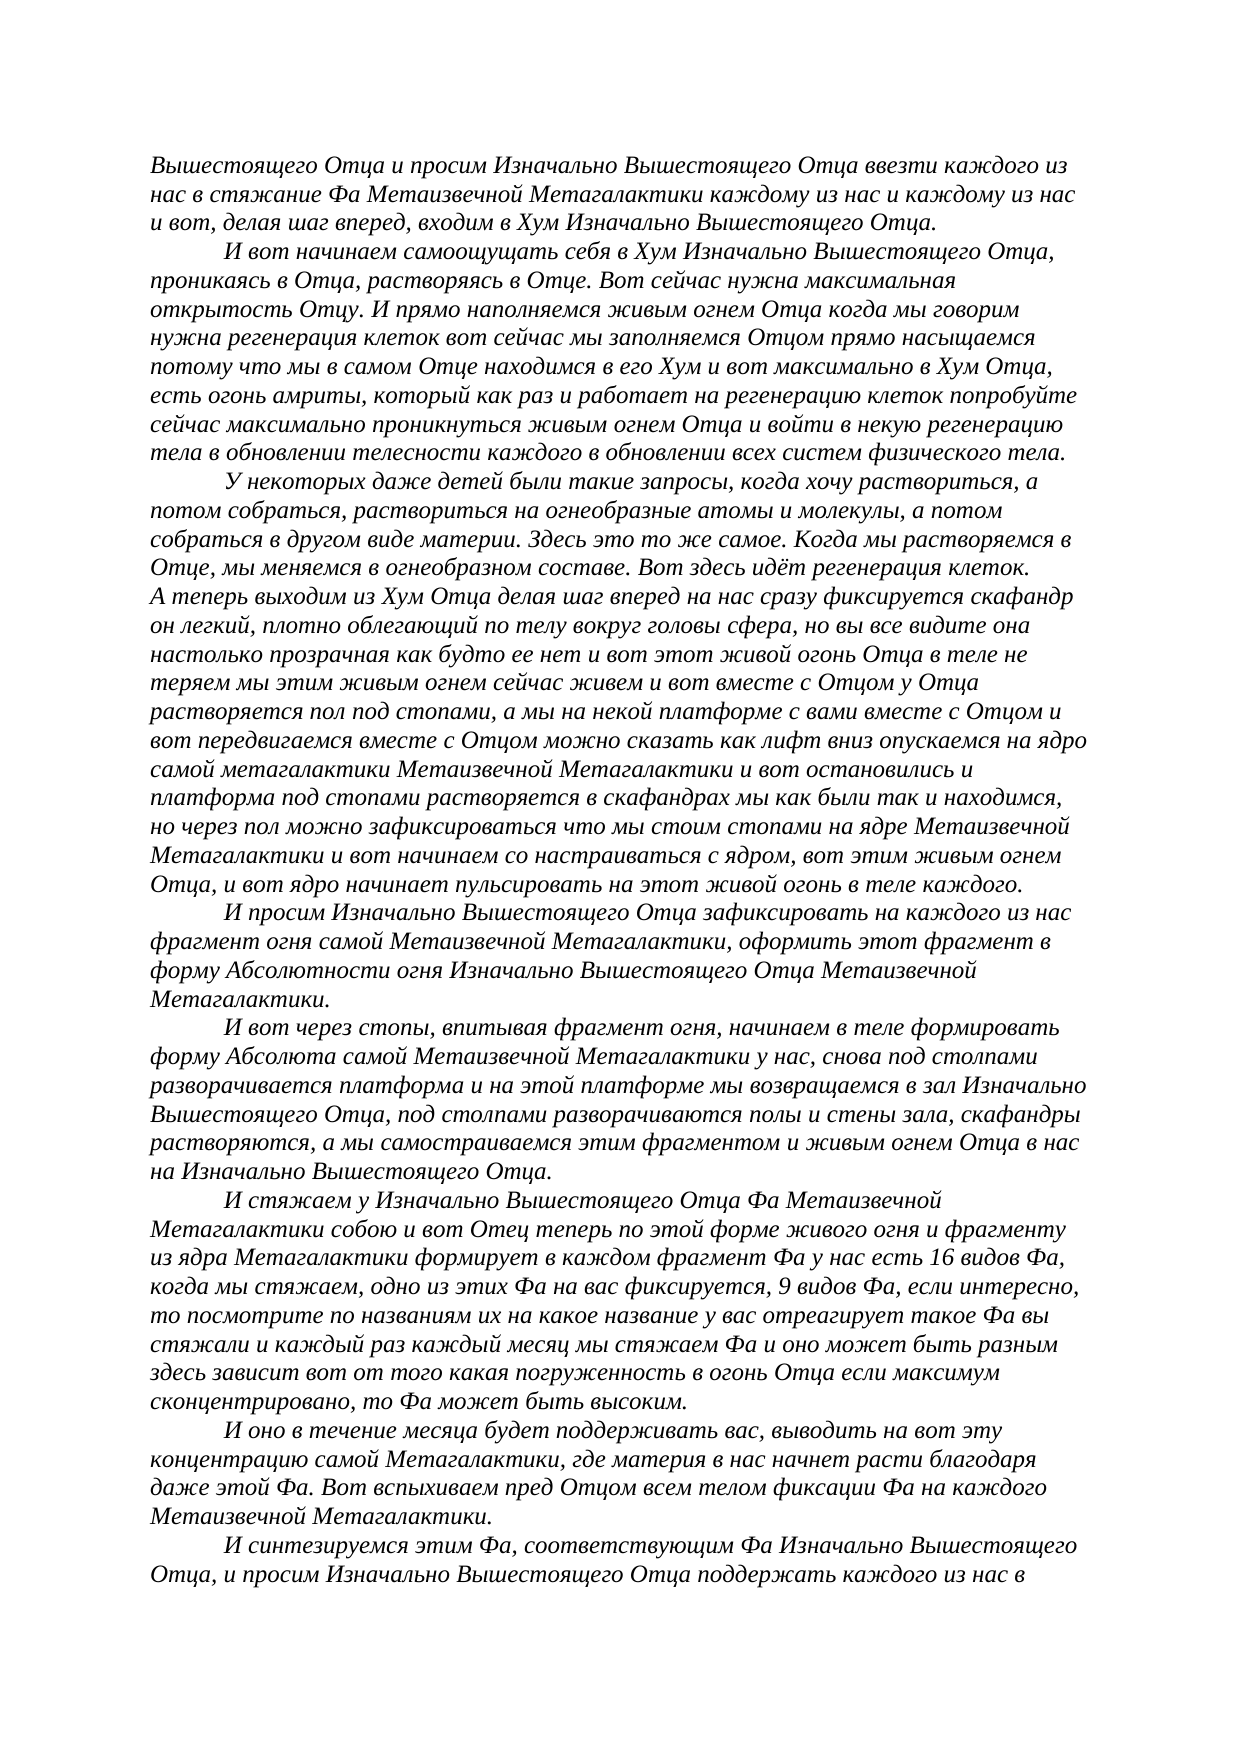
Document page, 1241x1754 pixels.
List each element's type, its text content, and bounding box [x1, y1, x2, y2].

text И вот через стопы, впитывая фрагмент огня, начинаем в теле формировать форму Абсолюта самой Метаизвечной Метагалактики у нас, снова под столпами разворачивается платформа и на этой платформе мы возвращаемся в зал Изначально Вышестоящего Отца, под столпами разворачиваются полы и стены зала, скафандры растворяются, а мы самостраиваемся этим фрагментом и живым огнем Отца в нас на Изначально Вышестоящего Отца. [150, 1012, 1090, 1185]
text И стяжаем у Изначально Вышестоящего Отца Фа Метаизвечной Метагалактики собою и вот Отец теперь по этой форме живого огня и фрагменту из ядра Метагалактики формирует в каждом фрагмент Фа у нас есть 16 видов Фа, когда мы стяжаем, одно из этих Фа на вас фиксируется, 9 видов Фа, если интересно, то посмотрите по названиям их на какое название у вас отреагирует такое Фа вы стяжали и каждый раз каждый месяц мы стяжаем Фа и оно может быть разным здесь зависит вот от того какая погруженность в огонь Отца если максимум сконцентрировано, то Фа может быть высоким. [150, 1185, 1090, 1415]
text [150, 1530, 1090, 1587]
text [150, 150, 1090, 236]
text А теперь выходим из Хум Отца делая шаг вперед на нас сразу фиксируется скафандр он легкий, плотно облегающий по телу вокруг головы сфера, но вы все видите она настолько прозрачная как будто ее нет и вот этот живой огонь Отца в теле не теряем мы этим живым огнем сейчас живем и вот вместе с Отцом у Отца растворяется пол под стопами, а мы на некой платформе с вами вместе с Отцом и вот передвигаемся вместе с Отцом можно сказать как лифт вниз опускаемся на ядро самой метагалактики Метаизвечной Метагалактики и вот остановились и платформа под стопами растворяется в скафандрах мы как были так и находимся, но через пол можно зафиксироваться что мы стоим стопами на ядре Метаизвечной Метагалактики и вот начинаем со настраиваться с ядром, вот этим живым огнем Отца, и вот ядро начинает пульсировать на этот живой огонь в теле каждого. [150, 581, 1090, 897]
text И оно в течение месяца будет поддерживать вас, выводить на вот эту концентрацию самой Метагалактики, где материя в нас начнет расти благодаря даже этой Фа. Вот вспыхиваем пред Отцом всем телом фиксации Фа на каждого Метаизвечной Метагалактики. [150, 1415, 1090, 1530]
text И просим Изначально Вышестоящего Отца зафиксировать на каждого из нас фрагмент огня самой Метаизвечной Метагалактики, оформить этот фрагмент в форму Абсолютности огня Изначально Вышестоящего Отца Метаизвечной Метагалактики. [150, 897, 1090, 1012]
text И вот начинаем самоощущать себя в Хум Изначально Вышестоящего Отца, проникаясь в Отца, растворяясь в Отце. Вот сейчас нужна максимальная открытость Отцу. И прямо наполняемся живым огнем Отца когда мы говорим нужна регенерация клеток вот сейчас мы заполняемся Отцом прямо насыщаемся потому что мы в самом Отце находимся в его Хум и вот максимально в Хум Отца, есть огонь амриты, который как раз и работает на регенерацию клеток попробуйте сейчас максимально проникнуться живым огнем Отца и войти в некую регенерацию тела в обновлении телесности каждого в обновлении всех систем физического тела. [150, 236, 1090, 466]
text У некоторых даже детей были такие запросы, когда хочу раствориться, а потом собраться, раствориться на огнеобразные атомы и молекулы, а потом собраться в другом виде материи. Здесь это то же самое. Когда мы растворяемся в Отце, мы меняемся в огнеобразном составе. Вот здесь идёт регенерация клеток. [150, 466, 1090, 581]
